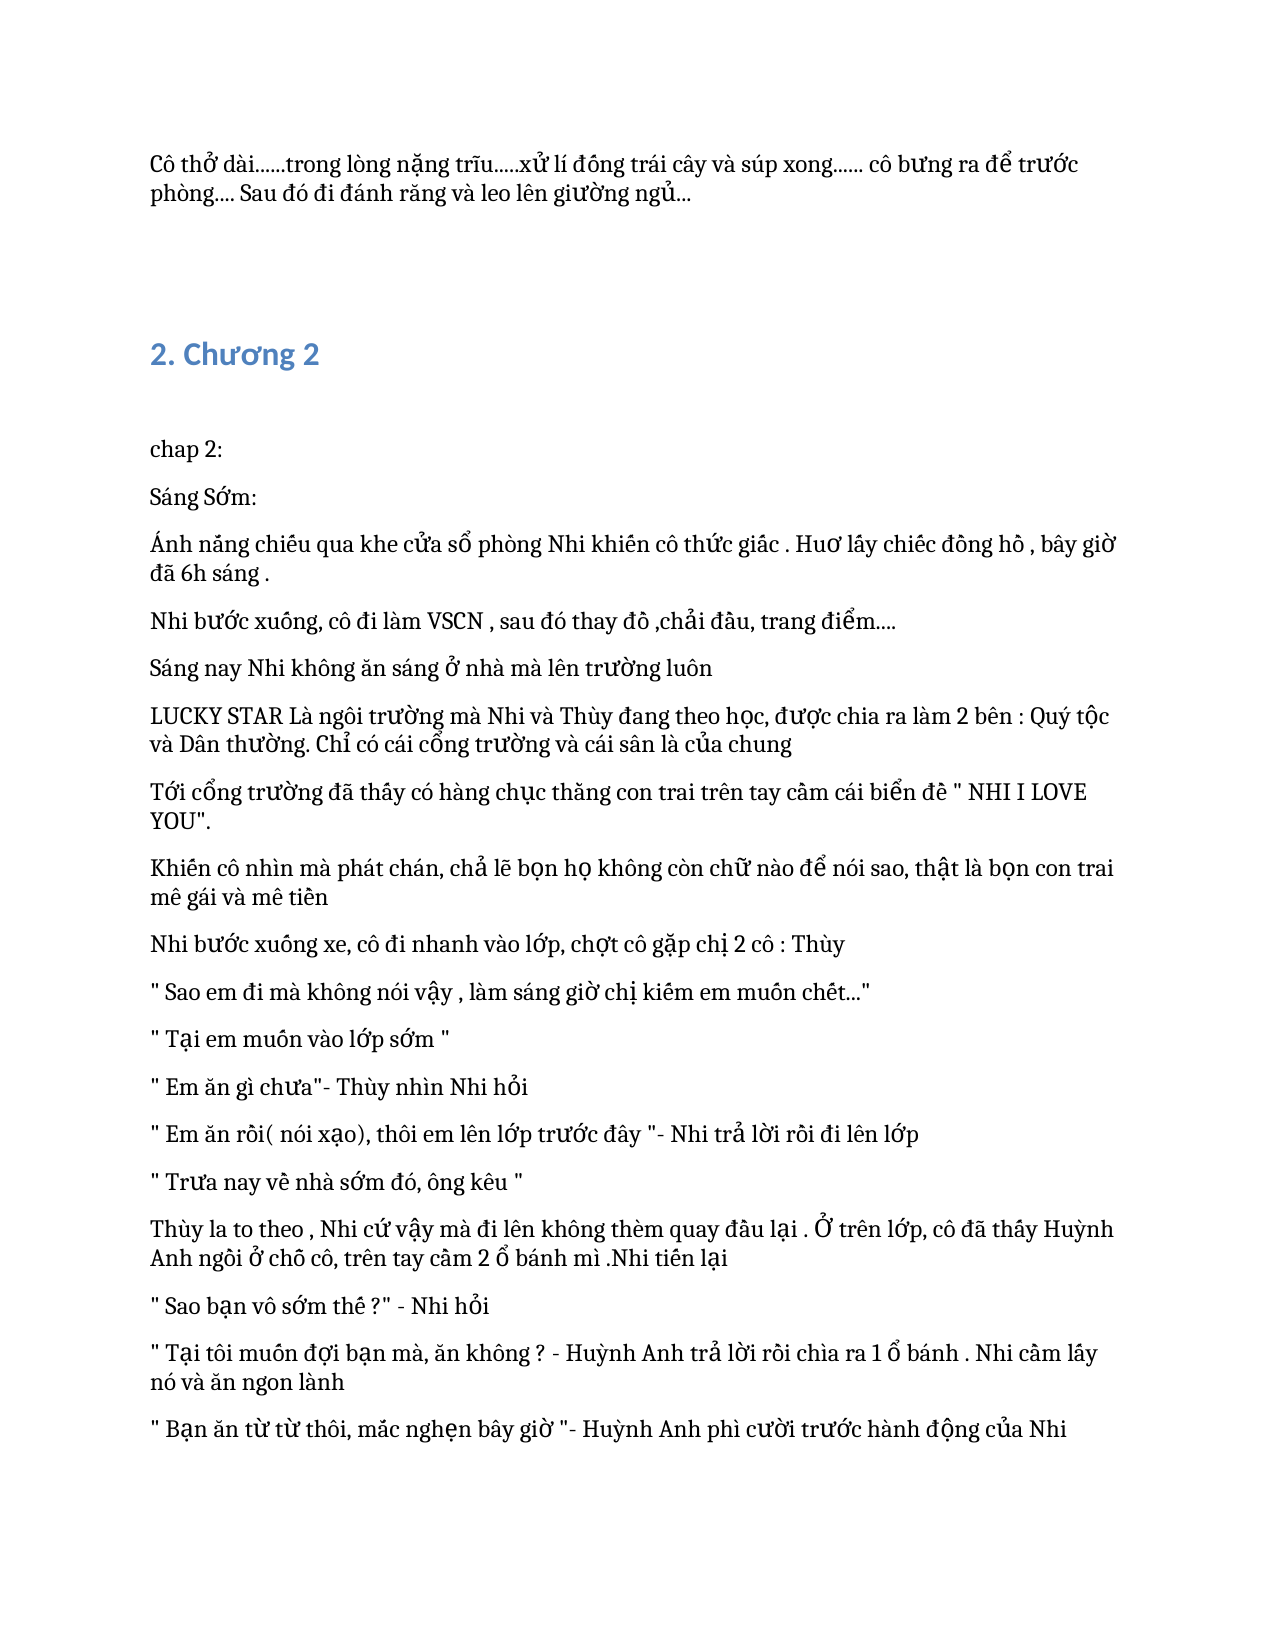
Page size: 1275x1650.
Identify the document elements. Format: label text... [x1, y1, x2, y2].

text Ánh nắng chiếu qua khe cửa sổ phòng Nhi khiến cô thức giấc . Huơ lấy chiếc đồng hồ , bây giờ đã 6h sáng . [150, 530, 1125, 588]
text Sáng Sớm: [150, 483, 1125, 512]
text Khiến cô nhìn mà phát chán, chả lẽ bọn họ không còn chữ nào để nói sao, thật là bọn con trai mê gái và mê tiền [150, 854, 1125, 912]
text " Em ăn gì chưa"- Thùy nhìn Nhi hỏi [150, 1073, 1125, 1102]
text Cô thở dài......trong lòng nặng trĩu.....xử lí đống trái cây và súp xong...... cô bưng ra để trước phòng.... Sau đó đi đánh răng và leo lên giường ngủ... [150, 150, 1125, 207]
subtitle 2. Chương 2 [150, 333, 1125, 374]
text Nhi bước xuống, cô đi làm VSCN , sau đó thay đồ ,chải đầu, trang điểm.... [150, 607, 1125, 635]
text chap 2: [150, 378, 1125, 464]
text " Sao em đi mà không nói vậy , làm sáng giờ chị kiếm em muốn chết..." [150, 978, 1125, 1007]
text " Bạn ăn từ từ thôi, mắc nghẹn bây giờ "- Huỳnh Anh phì cười trước hành động của Nhi [150, 1415, 1125, 1444]
text Thùy la to theo , Nhi cứ vậy mà đi lên không thèm quay đầu lại . Ở trên lớp, cô đã thấy Huỳnh Anh ngồi ở chỗ cô, trên tay cầm 2 ổ bánh mì .Nhi tiến lại [150, 1215, 1125, 1273]
text " Tại em muốn vào lớp sớm " [150, 1025, 1125, 1054]
text Nhi bước xuống xe, cô đi nhanh vào lớp, chợt cô gặp chị 2 cô : Thùy [150, 930, 1125, 959]
text LUCKY STAR Là ngôi trường mà Nhi và Thùy đang theo học, được chia ra làm 2 bên : Quý tộc và Dân thường. Chỉ có cái cổng trường và cái sân là của chung [150, 702, 1125, 759]
text " Trưa nay về nhà sớm đó, ông kêu " [150, 1168, 1125, 1197]
text Sáng nay Nhi không ăn sáng ở nhà mà lên trường luôn [150, 654, 1125, 683]
text " Sao bạn vô sớm thế ?" - Nhi hỏi [150, 1292, 1125, 1320]
text " Tại tôi muốn đợi bạn mà, ăn không ? - Huỳnh Anh trả lời rồi chìa ra 1 ổ bánh . Nhi cầm lấy nó và ăn ngon lành [150, 1339, 1125, 1397]
text Tới cổng trường đã thấy có hàng chục thằng con trai trên tay cầm cái biển đề " NHI I LOVE YOU". [150, 778, 1125, 835]
text " Em ăn rồi( nói xạo), thôi em lên lớp trước đây "- Nhi trả lời rồi đi lên lớp [150, 1120, 1125, 1149]
